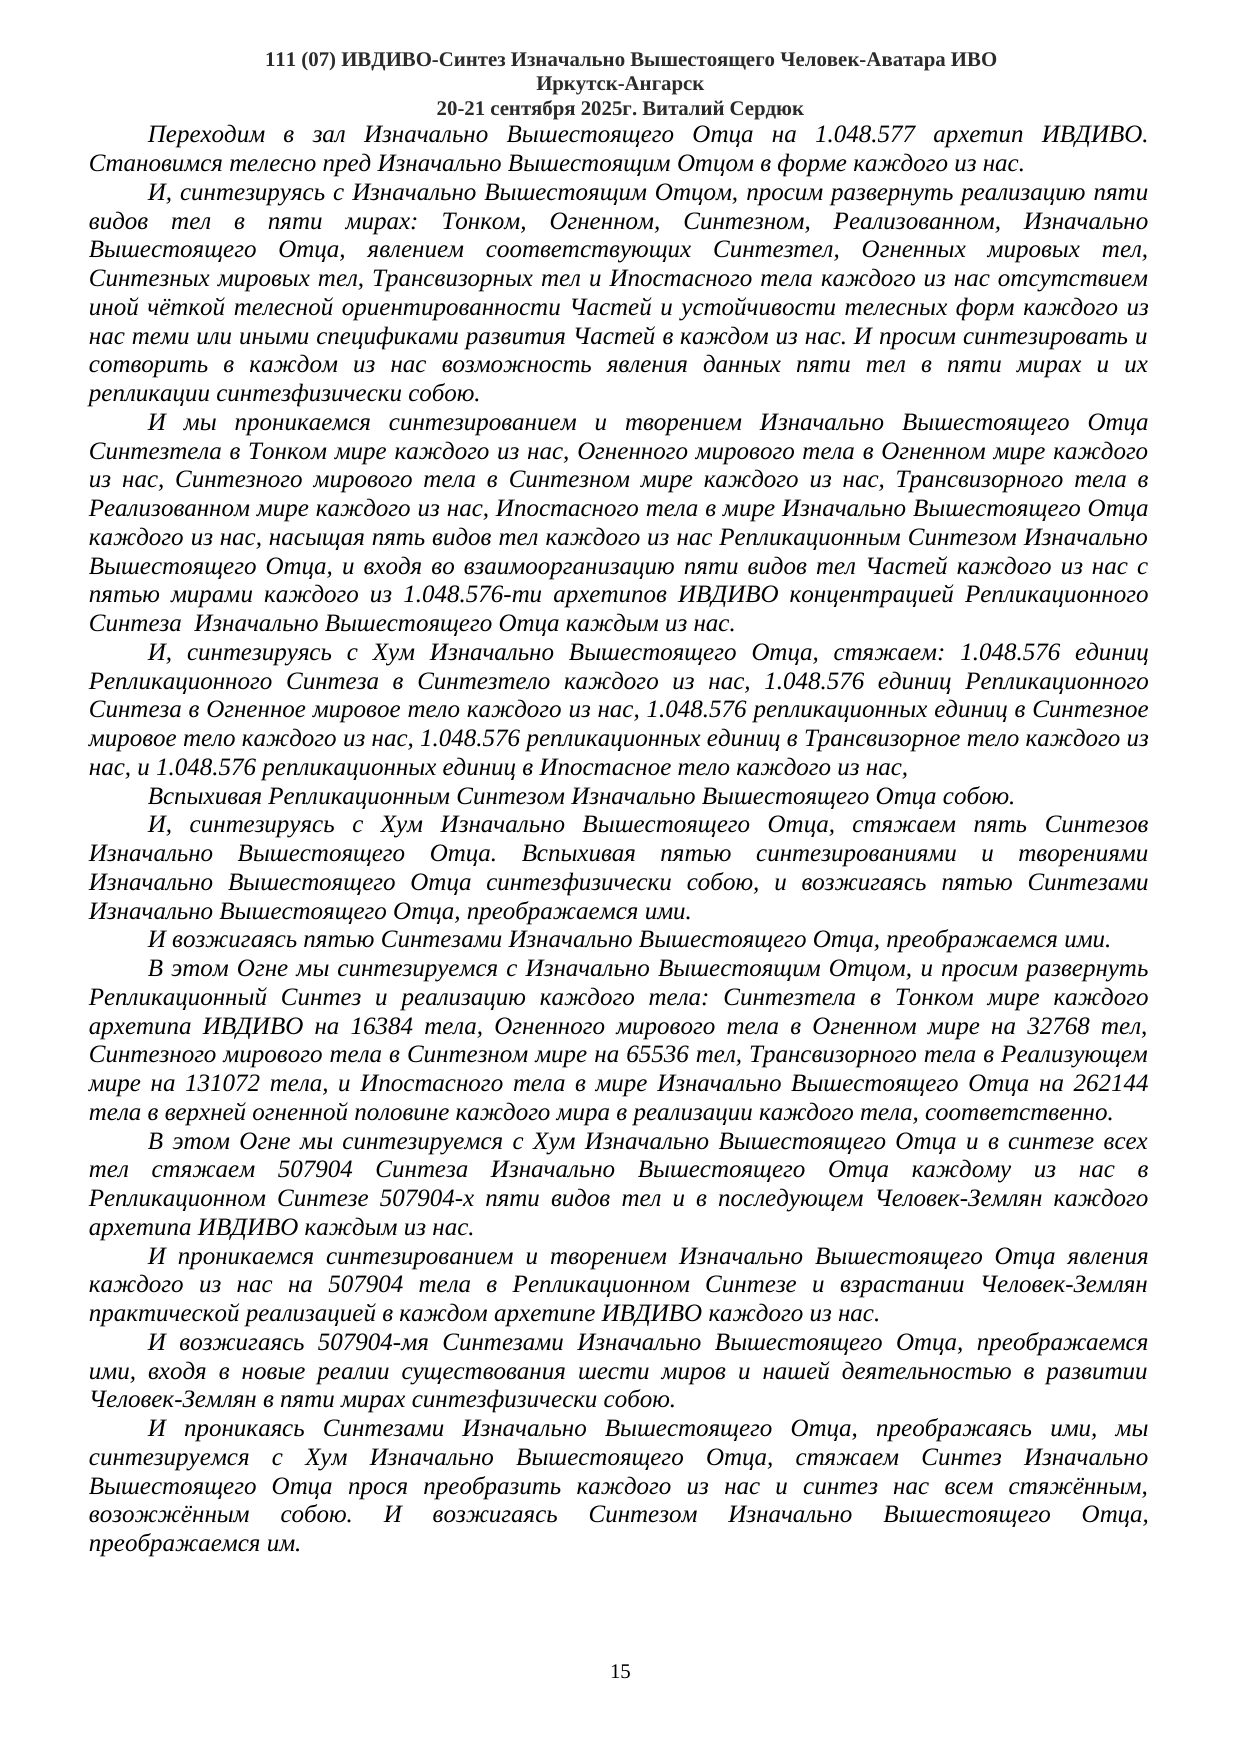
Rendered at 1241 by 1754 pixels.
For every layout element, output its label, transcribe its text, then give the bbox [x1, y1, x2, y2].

text В этом Огне мы синтезируемся с Хум Изначально Вышестоящего Отца и в синтезе всех тел стяжаем 507904 Синтеза Изначально Вышестоящего Отца каждому из нас в Репликационном Синтезе 507904-х пяти видов тел и в последующем Человек-Землян каждого архетипа ИВДИВО каждым из нас. [89, 1126, 1152, 1241]
text И возжигаясь 507904-мя Синтезами Изначально Вышестоящего Отца, преображаемся ими, входя в новые реалии существования шести миров и нашей деятельностью в развитии Человек-Землян в пяти мирах синтезфизически собою. [89, 1327, 1152, 1413]
text И мы проникаемся синтезированием и творением Изначально Вышестоящего Отца Синтезтела в Тонком мире каждого из нас, Огненного мирового тела в Огненном мире каждого из нас, Синтезного мирового тела в Синтезном мире каждого из нас, Трансвизорного тела в Реализованном мире каждого из нас, Ипостасного тела в мире Изначально Вышестоящего Отца каждого из нас, насыщая пять видов тел каждого из нас Репликационным Синтезом Изначально Вышестоящего Отца, и входя во взаимоорганизацию пяти видов тел Частей каждого из нас с пятью мирами каждого из 1.048.576-ти архетипов ИВДИВО концентрацией Репликационного Синтеза Изначально Вышестоящего Отца каждым из нас. [89, 407, 1152, 637]
text И, синтезируясь с Хум Изначально Вышестоящего Отца, стяжаем: 1.048.576 единиц Репликационного Синтеза в Синтезтело каждого из нас, 1.048.576 единиц Репликационного Синтеза в Огненное мировое тело каждого из нас, 1.048.576 репликационных единиц в Синтезное мировое тело каждого из нас, 1.048.576 репликационных единиц в Трансвизорное тело каждого из нас, и 1.048.576 репликационных единиц в Ипостасное тело каждого из нас, [89, 637, 1152, 781]
text И возжигаясь пятью Синтезами Изначально Вышестоящего Отца, преображаемся ими. [89, 924, 1152, 953]
text И проникаясь Синтезами Изначально Вышестоящего Отца, преображаясь ими, мы синтезируемся с Хум Изначально Вышестоящего Отца, стяжаем Синтез Изначально Вышестоящего Отца прося преобразить каждого из нас и синтез нас всем стяжённым, возожжённым собою. И возжигаясь Синтезом Изначально Вышестоящего Отца, преображаемся им. [89, 1413, 1152, 1557]
text Вспыхивая Репликационным Синтезом Изначально Вышестоящего Отца собою. [89, 781, 1152, 809]
text И, синтезируясь с Изначально Вышестоящим Отцом, просим развернуть реализацию пяти видов тел в пяти мирах: Тонком, Огненном, Синтезном, Реализованном, Изначально Вышестоящего Отца, явлением соответствующих Синтезтел, Огненных мировых тел, Синтезных мировых тел, Трансвизорных тел и Ипостасного тела каждого из нас отсутствием иной чёткой телесной ориентированности Частей и устойчивости телесных форм каждого из нас теми или иными спецификами развития Частей в каждом из нас. И просим синтезировать и сотворить в каждом из нас возможность явления данных пяти тел в пяти мирах и их репликации синтезфизически собою. [89, 177, 1152, 407]
text И проникаемся синтезированием и творением Изначально Вышестоящего Отца явления каждого из нас на 507904 тела в Репликационном Синтезе и взрастании Человек-Землян практической реализацией в каждом архетипе ИВДИВО каждого из нас. [89, 1241, 1152, 1327]
text Переходим в зал Изначально Вышестоящего Отца на 1.048.577 архетип ИВДИВО. Становимся телесно пред Изначально Вышестоящим Отцом в форме каждого из нас. [89, 119, 1152, 177]
text В этом Огне мы синтезируемся с Изначально Вышестоящим Отцом, и просим развернуть Репликационный Синтез и реализацию каждого тела: Синтезтела в Тонком мире каждого архетипа ИВДИВО на 16384 тела, Огненного мирового тела в Огненном мире на 32768 тел, Синтезного мирового тела в Синтезном мире на 65536 тел, Трансвизорного тела в Реализующем мире на 131072 тела, и Ипостасного тела в мире Изначально Вышестоящего Отца на 262144 тела в верхней огненной половине каждого мира в реализации каждого тела, соответственно. [89, 953, 1152, 1126]
text И, синтезируясь с Хум Изначально Вышестоящего Отца, стяжаем пять Синтезов Изначально Вышестоящего Отца. Вспыхивая пятью синтезированиями и творениями Изначально Вышестоящего Отца синтезфизически собою, и возжигаясь пятью Синтезами Изначально Вышестоящего Отца, преображаемся ими. [89, 809, 1152, 924]
